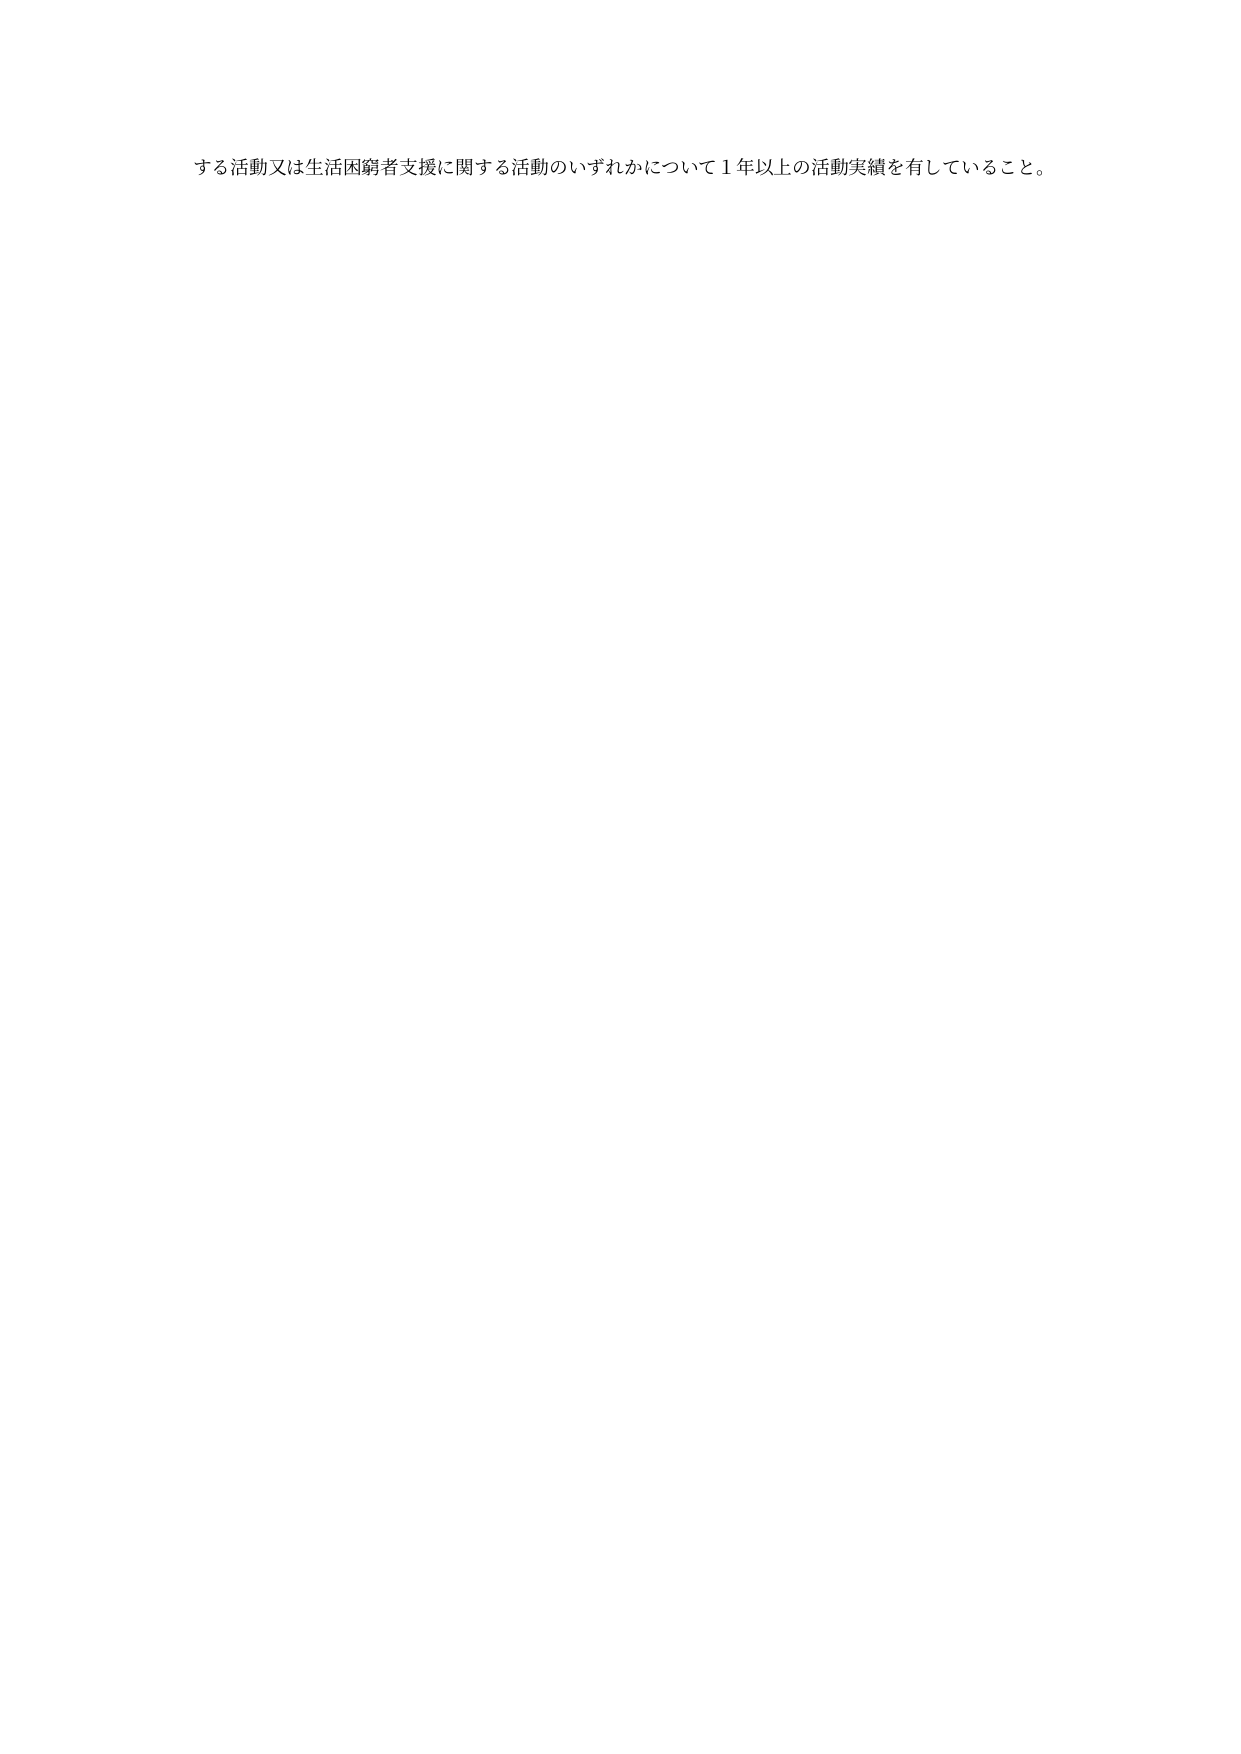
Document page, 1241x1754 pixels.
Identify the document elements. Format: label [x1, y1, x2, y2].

text [177, 153, 1137, 180]
